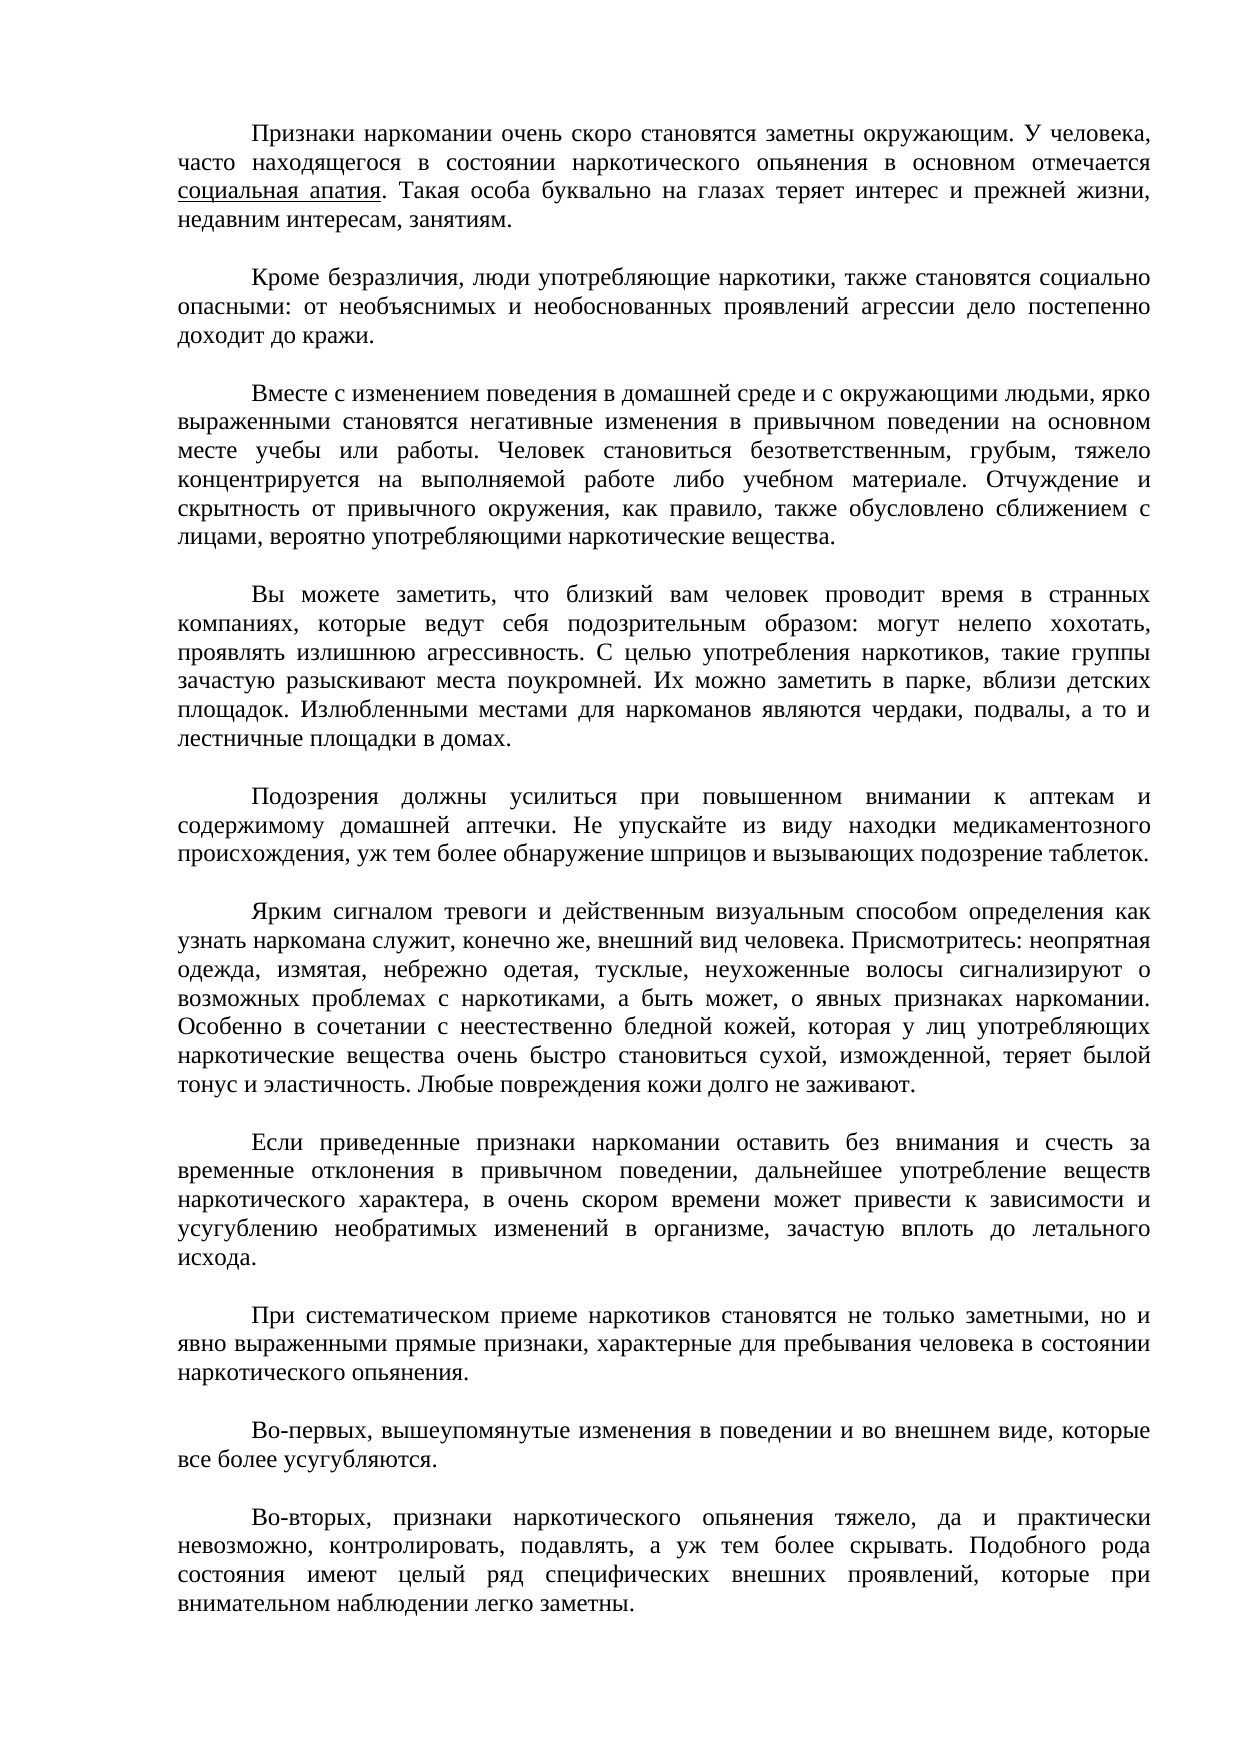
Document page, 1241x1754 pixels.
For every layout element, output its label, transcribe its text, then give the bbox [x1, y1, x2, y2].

text Признаки наркомании очень скоро становятся заметны окружающим. У человека, часто находящегося в состоянии наркотического опьянения в основном отмечается социальная апатия. Такая особа буквально на глазах теряет интерес и прежней жизни, недавним интересам, занятиям. [177, 118, 1152, 233]
text При систематическом приеме наркотиков становятся не только заметными, но и явно выраженными прямые признаки, характерные для пребывания человека в состоянии наркотического опьянения. [177, 1300, 1152, 1386]
text Если приведенные признаки наркомании оставить без внимания и счесть за временные отклонения в привычном поведении, дальнейшее употребление веществ наркотического характера, в очень скором времени может привести к зависимости и усугублению необратимых изменений в организме, зачастую вплоть до летального исхода. [177, 1127, 1152, 1271]
text Во-вторых, признаки наркотического опьянения тяжело, да и практически невозможно, контролировать, подавлять, а уж тем более скрывать. Подобного рода состояния имеют целый ряд специфических внешних проявлений, которые при внимательном наблюдении легко заметны. [177, 1502, 1152, 1617]
text Во-первых, вышеупомянутые изменения в поведении и во внешнем виде, которые все более усугубляются. [177, 1415, 1152, 1473]
text Ярким сигналом тревоги и действенным визуальным способом определения как узнать наркомана служит, конечно же, внешний вид человека. Присмотритесь: неопрятная одежда, измятая, небрежно одетая, тусклые, неухоженные волосы сигнализируют о возможных проблемах с наркотиками, а быть может, о явных признаках наркомании. Особенно в сочетании с неестественно бледной кожей, которая у лиц употребляющих наркотические вещества очень быстро становиться сухой, изможденной, теряет былой тонус и эластичность. Любые повреждения кожи долго не заживают. [177, 896, 1152, 1098]
text Вы можете заметить, что близкий вам человек проводит время в странных компаниях, которые ведут себя подозрительным образом: могут нелепо хохотать, проявлять излишнюю агрессивность. С целью употребления наркотиков, такие группы зачастую разыскивают места поукромней. Их можно заметить в парке, вблизи детских площадок. Излюбленными местами для наркоманов являются чердаки, подвалы, а то и лестничные площадки в домах. [177, 579, 1152, 752]
text Вместе с изменением поведения в домашней среде и с окружающими людьми, ярко выраженными становятся негативные изменения в привычном поведении на основном месте учебы или работы. Человек становиться безответственным, грубым, тяжело концентрируется на выполняемой работе либо учебном материале. Отчуждение и скрытность от привычного окружения, как правило, также обусловлено сближением с лицами, вероятно употребляющими наркотические вещества. [177, 378, 1152, 550]
text Кроме безразличия, люди употребляющие наркотики, также становятся социально опасными: от необъяснимых и необоснованных проявлений агрессии дело постепенно доходит до кражи. [177, 262, 1152, 348]
text Подозрения должны усилиться при повышенном внимании к аптекам и содержимому домашней аптечки. Не упускайте из виду находки медикаментозного происхождения, уж тем более обнаружение шприцов и вызывающих подозрение таблеток. [177, 781, 1152, 867]
